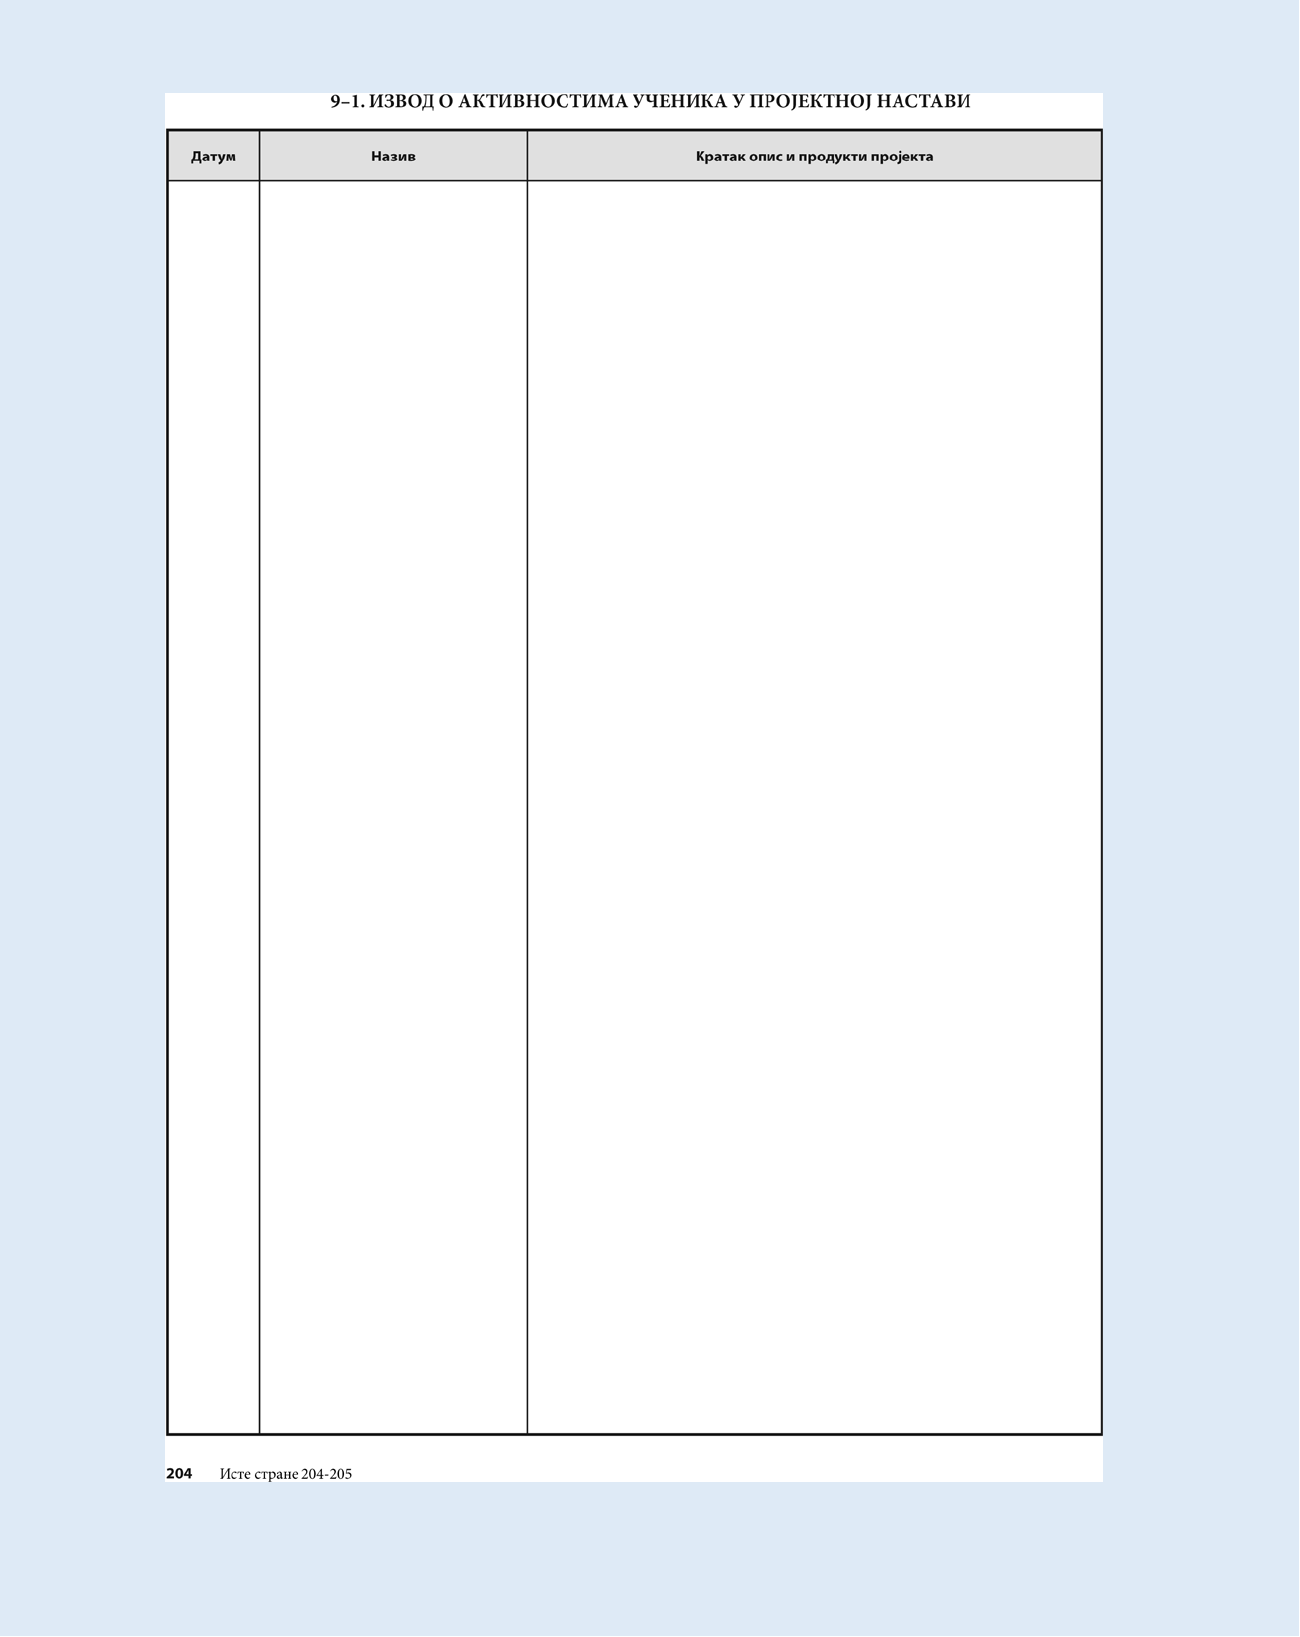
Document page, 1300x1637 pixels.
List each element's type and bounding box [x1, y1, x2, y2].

picture [165, 93, 1103, 1482]
